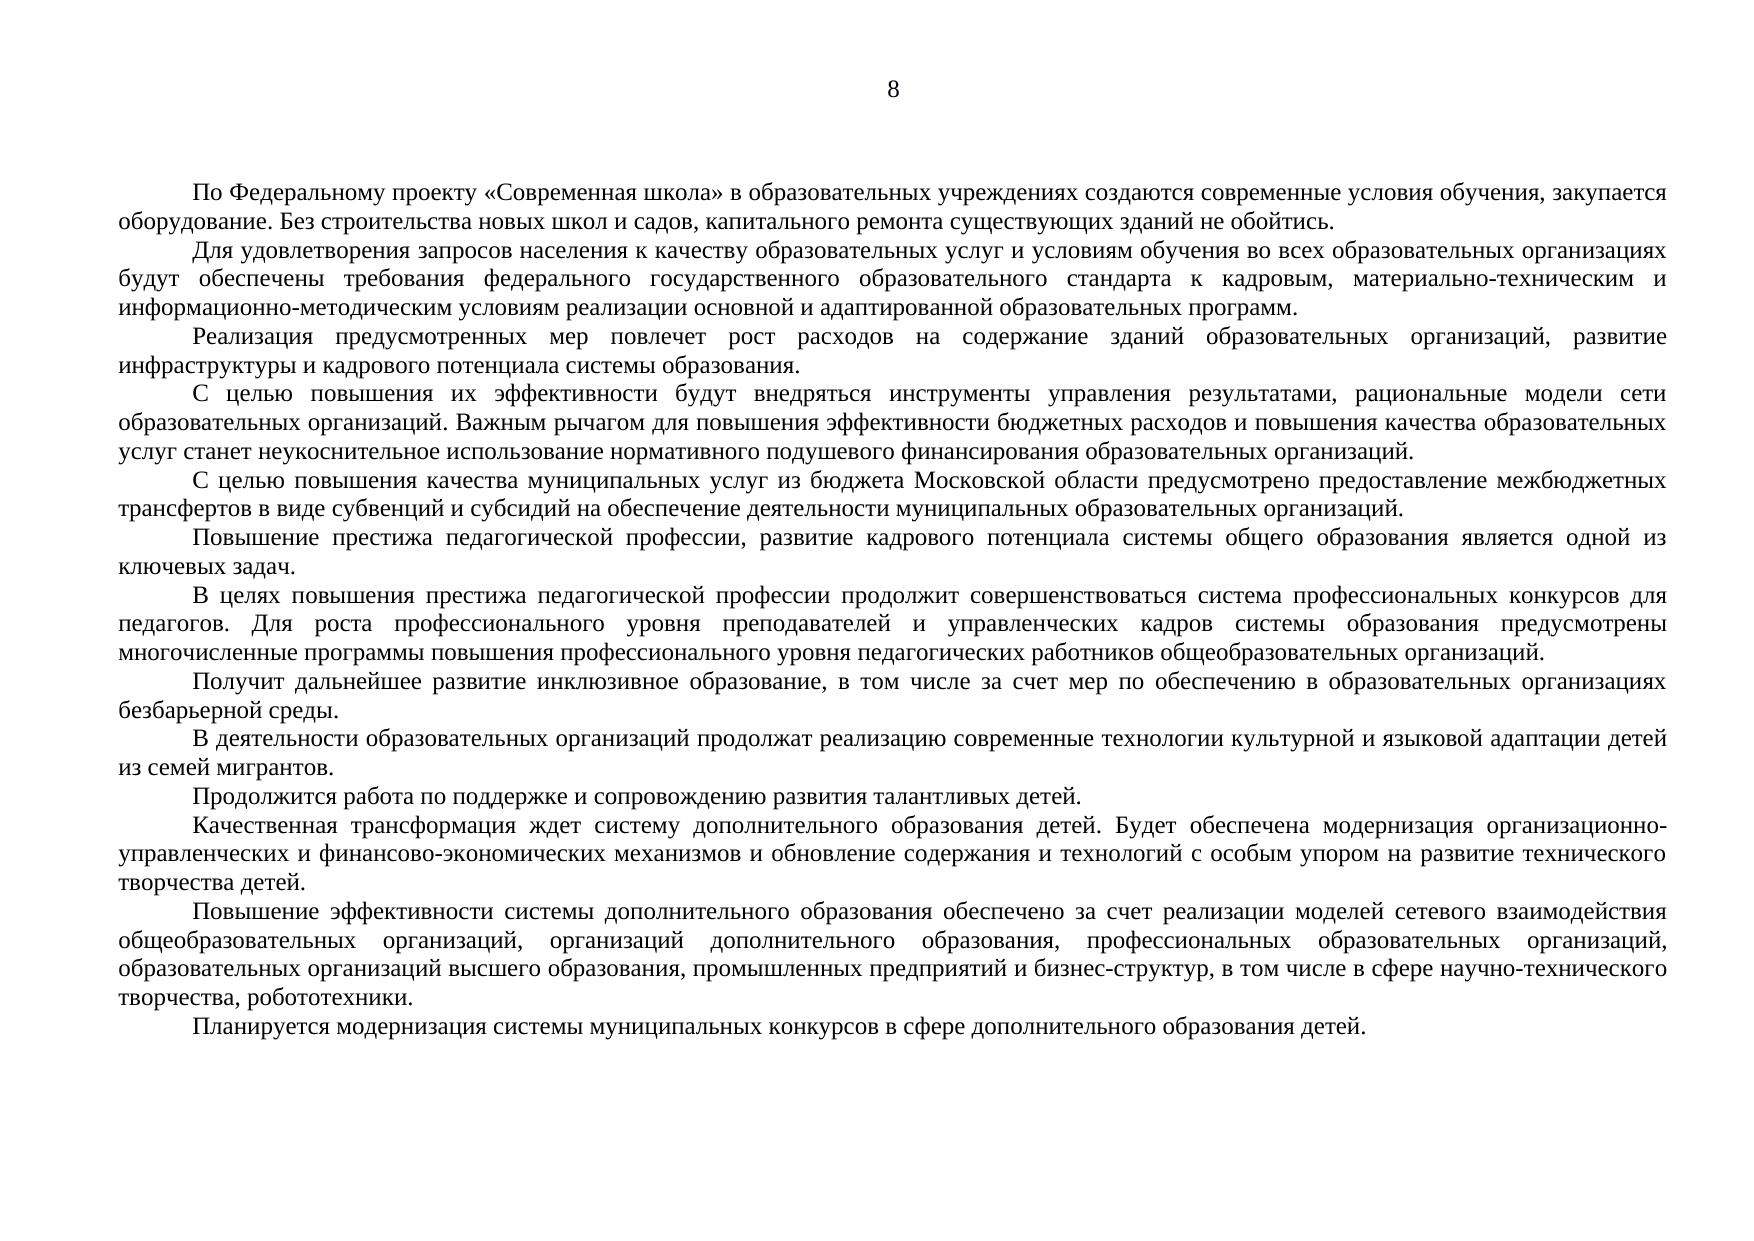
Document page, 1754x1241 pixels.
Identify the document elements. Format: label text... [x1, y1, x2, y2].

text Планируется модернизация системы муниципальных конкурсов в сфере дополнительного образования детей. [118, 1011, 1668, 1040]
list По Федеральному проекту «Современная школа» в образовательных учреждениях создаются современные условия обучения, закупается оборудование. Без строительства новых школ и садов, капитального ремонта существующих зданий не обойтись. [118, 177, 1668, 235]
text Реализация предусмотренных мер повлечет рост расходов на содержание зданий образовательных организаций, развитие инфраструктуры и кадрового потенциала системы образования. [118, 321, 1668, 378]
text С целью повышения их эффективности будут внедряться инструменты управления результатами, рациональные модели сети образовательных организаций. Важным рычагом для повышения эффективности бюджетных расходов и повышения качества образовательных услуг станет неукоснительное использование нормативного подушевого финансирования образовательных организаций. [118, 378, 1668, 465]
text С целью повышения качества муниципальных услуг из бюджета Московской области предусмотрено предоставление межбюджетных трансфертов в виде субвенций и субсидий на обеспечение деятельности муниципальных образовательных организаций. [118, 465, 1668, 522]
text Продолжится работа по поддержке и сопровождению развития талантливых детей. [118, 781, 1668, 810]
text Повышение престижа педагогической профессии, развитие кадрового потенциала системы общего образования является одной из ключевых задач. [118, 522, 1668, 580]
text В деятельности образовательных организаций продолжат реализацию современные технологии культурной и языковой адаптации детей из семей мигрантов. [118, 723, 1668, 781]
text В целях повышения престижа педагогической профессии продолжит совершенствоваться система профессиональных конкурсов для педагогов. Для роста профессионального уровня преподавателей и управленческих кадров системы образования предусмотрены многочисленные программы повышения профессионального уровня педагогических работников общеобразовательных организаций. [118, 580, 1668, 666]
text Качественная трансформация ждет систему дополнительного образования детей. Будет обеспечена модернизация организационно-управленческих и финансово-экономических механизмов и обновление содержания и технологий с особым упором на развитие технического творчества детей. [118, 810, 1668, 896]
text Для удовлетворения запросов населения к качеству образовательных услуг и условиям обучения во всех образовательных организациях будут обеспечены требования федерального государственного образовательного стандарта к кадровым, материально-техническим и информационно-методическим условиям реализации основной и адаптированной образовательных программ. [118, 235, 1668, 321]
text Получит дальнейшее развитие инклюзивное образование, в том числе за счет мер по обеспечению в образовательных организациях безбарьерной среды. [118, 666, 1668, 723]
text Повышение эффективности системы дополнительного образования обеспечено за счет реализации моделей сетевого взаимодействия общеобразовательных организаций, организаций дополнительного образования, профессиональных образовательных организаций, образовательных организаций высшего образования, промышленных предприятий и бизнес-структур, в том числе в сфере научно-технического творчества, робототехники. [118, 896, 1668, 1011]
